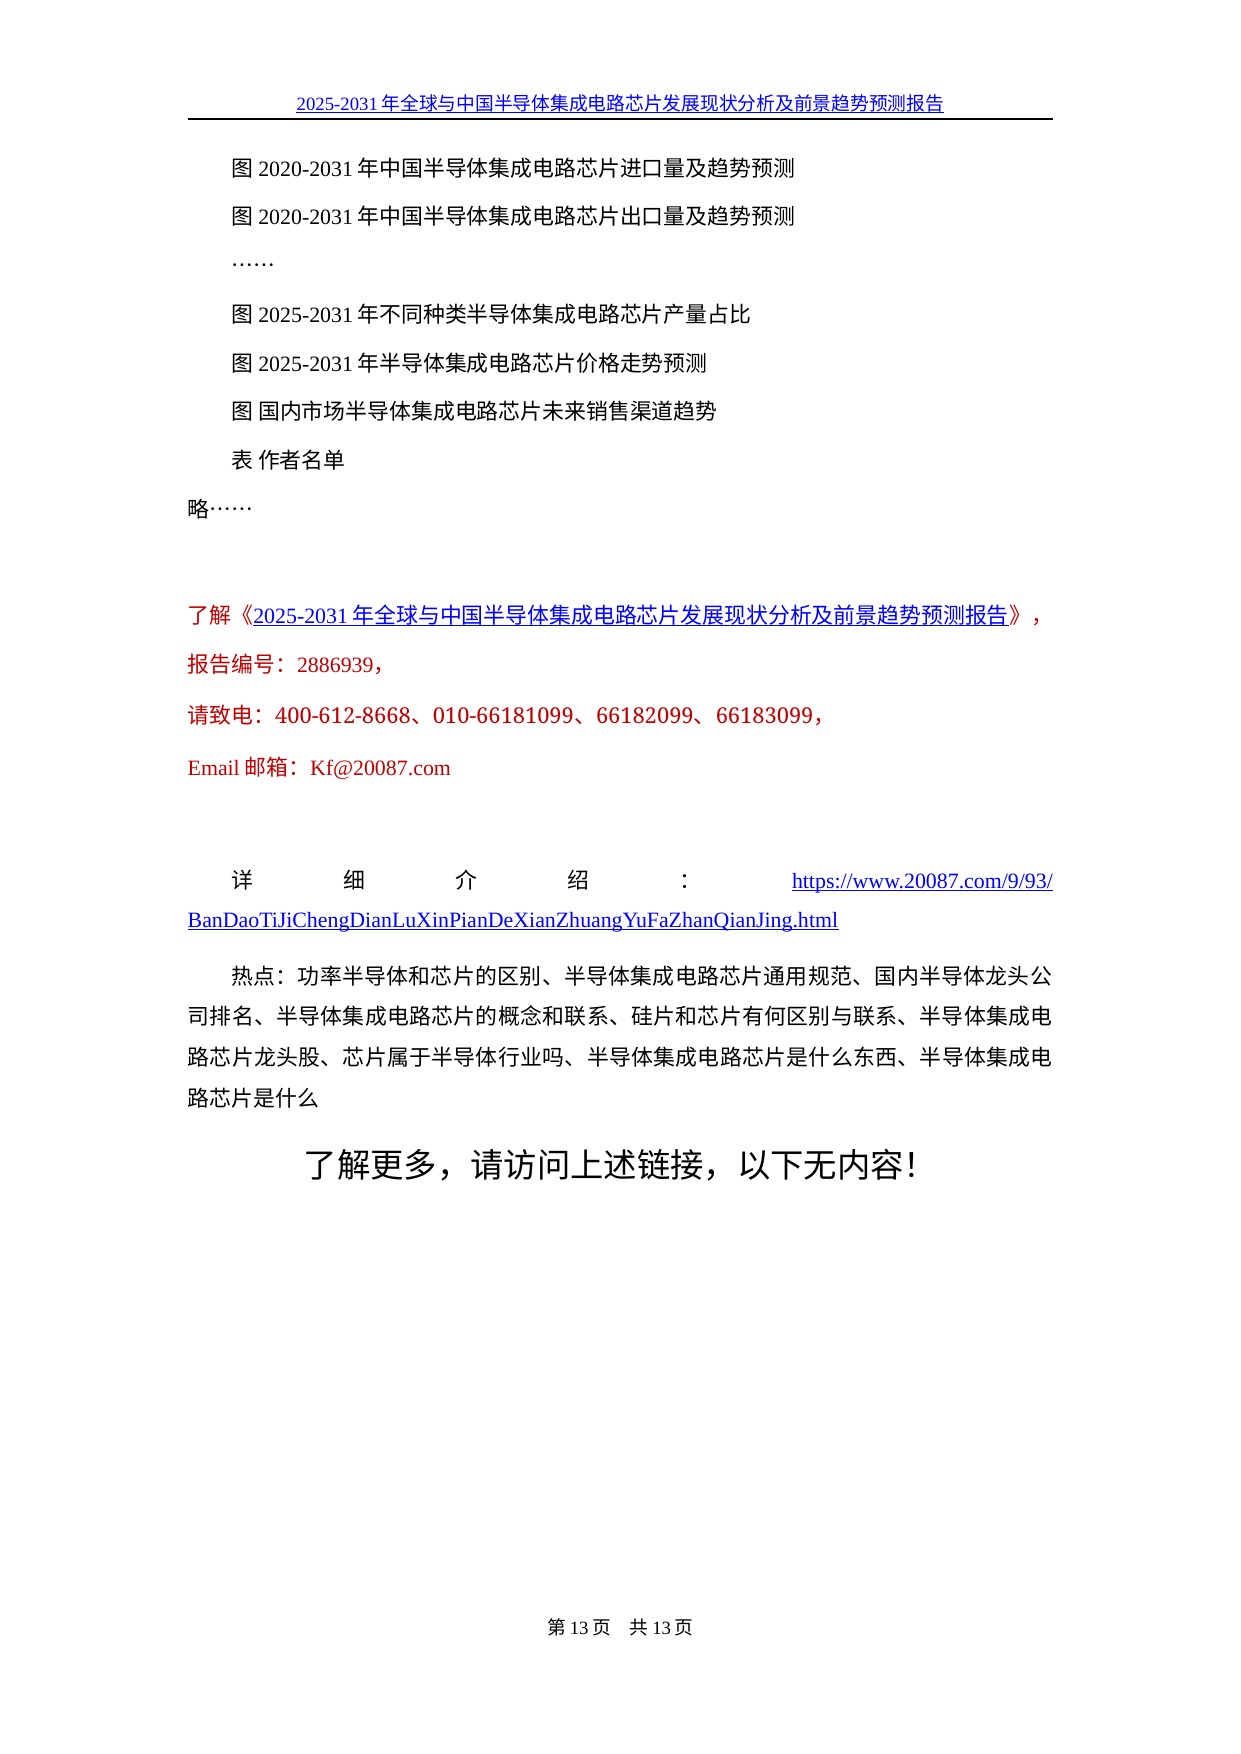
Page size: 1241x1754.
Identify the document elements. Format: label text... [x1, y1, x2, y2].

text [187, 150, 1053, 524]
text Email邮箱：Kf@20087.com [187, 750, 1053, 782]
text 了解《2025-2031年全球与中国半导体集成电路芯片发展现状分析及前景趋势预测报告》，报告编号：2886939， [187, 598, 1053, 679]
title 了解更多，请访问上述链接，以下无内容！ [187, 1130, 1053, 1195]
text 请致电：400-612-8668、010-66181099、66182099、66183099， [187, 698, 1053, 731]
text 热点：功率半导体和芯片的区别、半导体集成电路芯片通用规范、国内半导体龙头公司排名、半导体集成电路芯片的概念和联系、硅片和芯片有何区别与联系、半导体集成电路芯片龙头股、芯片属于半导体行业吗、半导体集成电路芯片是什么东西、半导体集成电路芯片是什么 [187, 958, 1053, 1113]
text 详细介绍：https://www.20087.com/9/93/BanDaoTiJiChengDianLuXinPianDeXianZhuangYuFaZhanQianJing.html [187, 863, 1053, 936]
